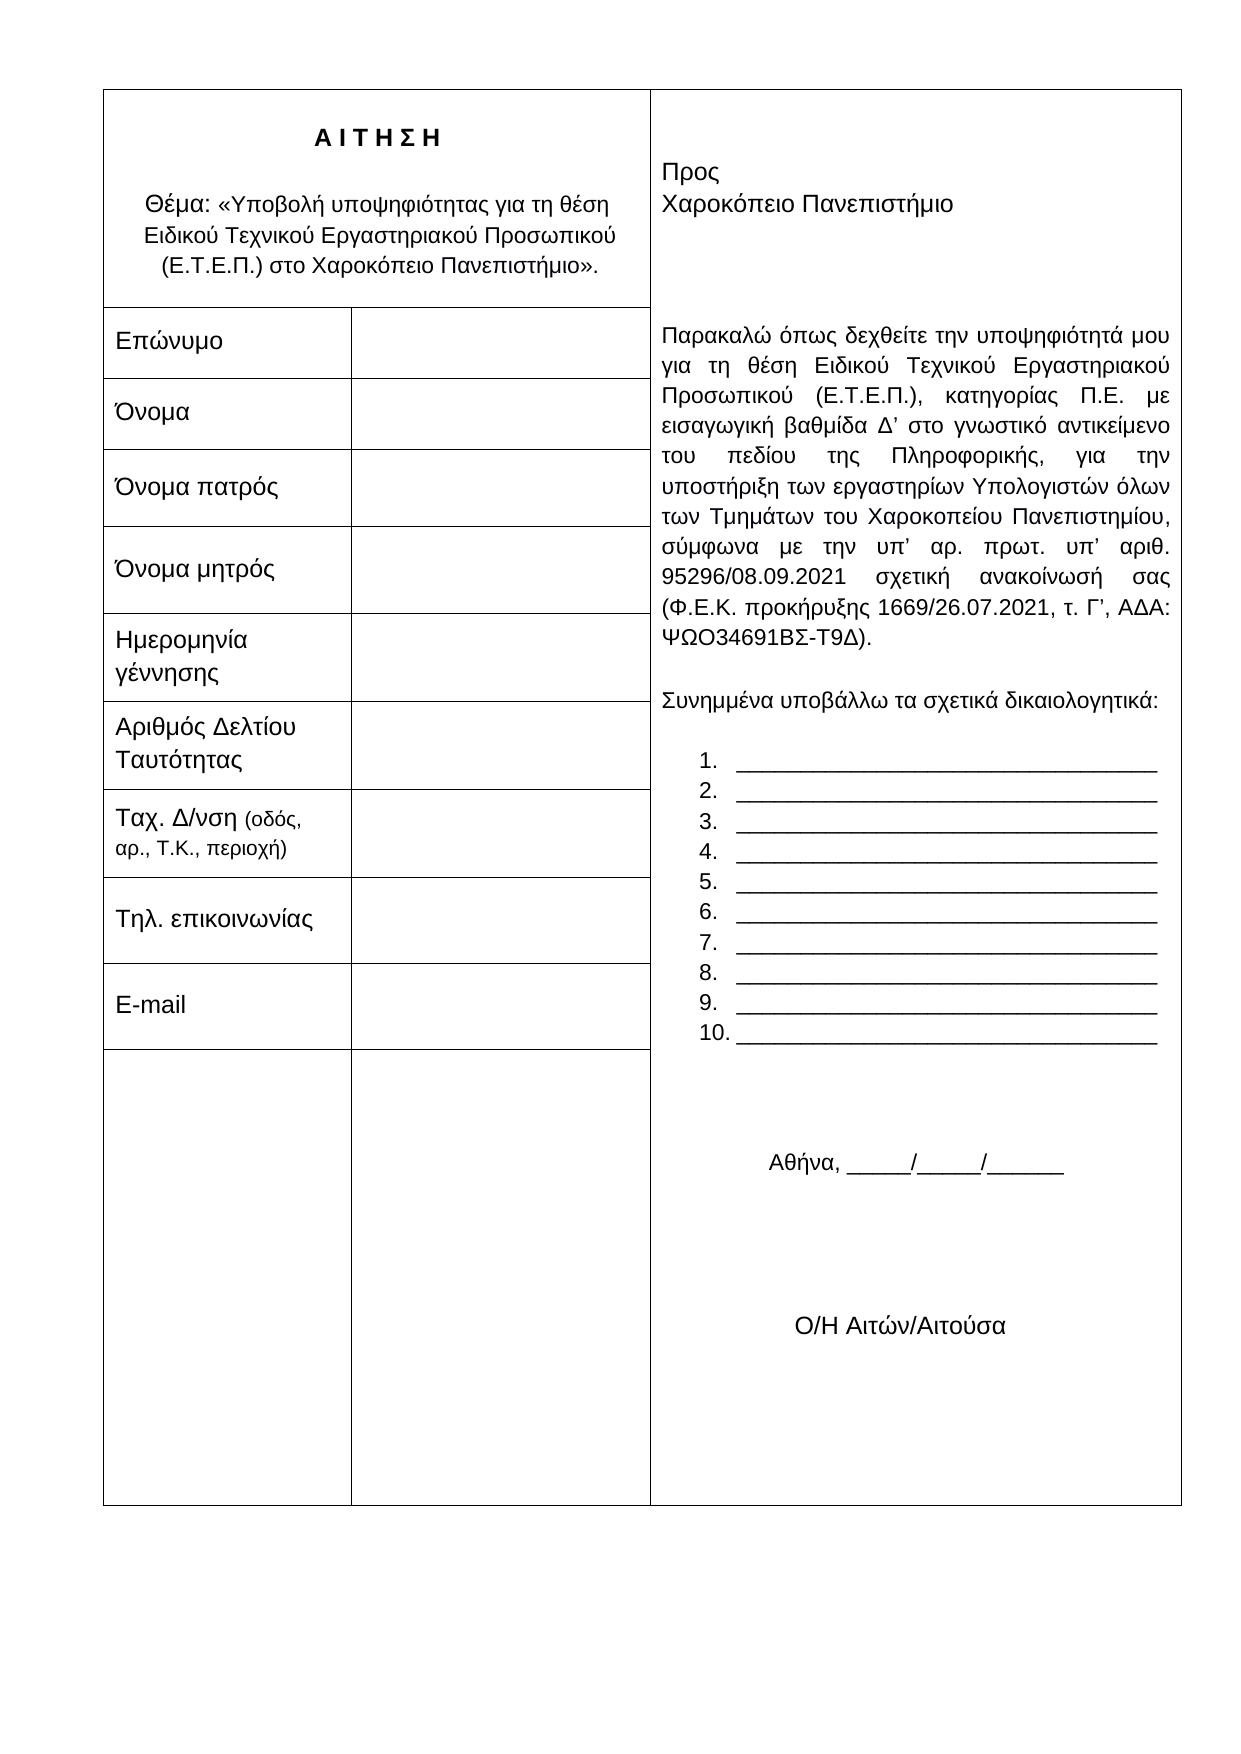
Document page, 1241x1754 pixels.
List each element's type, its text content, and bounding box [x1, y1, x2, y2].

table_cell [352, 450, 650, 526]
table_cell Ε-mail [104, 964, 351, 1049]
table_header Προς Χαροκόπειο Πανεπιστήμιο Παρακαλώ όπως δεχθείτε την υποψηφιότητά μου για τη θέση Ειδικού Τεχνικού Εργαστηριακού Προσωπικού (Ε.Τ.Ε.Π.), κατηγορίας Π.Ε. με εισαγωγική βαθμίδα Δ’ στο γνωστικό αντικείμενο του πεδίου της Πληροφορικής, για την υποστήριξη των εργαστηρίων Υπολογιστών όλων των Τμημάτων του Χαροκοπείου Πανεπιστημίου, σύμφωνα με την υπ’ αρ. πρωτ. υπ’ αριθ. 95296/08.09.2021 σχετική ανακοίνωσή σας (Φ.Ε.Κ. προκήρυξης 1669/26.07.2021, τ. Γ’, ΑΔΑ: ΨΩΟ34691ΒΣ-Τ9Δ). Συνημμένα υποβάλλω τα σχετικά δικαιολογητικά: _________________________________ _________________________________ _________________________________ _________________________________ _________________________________ _________________________________ _________________________________ _________________________________ _________________________________ _________________________________ Αθήνα, _____/_____/______ Ο/Η Αιτών/Αιτούσα [651, 90, 1181, 1504]
table_cell [352, 308, 650, 378]
table_header Α Ι Τ Η Σ Η Θέμα: «Υποβολή υποψηφιότητας για τη θέση Ειδικού Τεχνικού Εργαστηριακού Προσωπικού (Ε.Τ.Ε.Π.) στο Χαροκόπειο Πανεπιστήμιο». [104, 90, 650, 307]
table_cell Ταχ. Δ/νση (οδός, αρ., Τ.Κ., περιοχή) [104, 790, 351, 877]
table_cell Αριθμός Δελτίου Ταυτότητας [104, 702, 351, 789]
table_cell [352, 702, 650, 789]
table_cell Όνομα [104, 379, 351, 449]
table_cell [352, 379, 650, 449]
table_cell [352, 964, 650, 1049]
table_cell Ημερομηνία γέννησης [104, 614, 351, 701]
table_cell [352, 878, 650, 963]
table_cell Τηλ. επικοινωνίας [104, 878, 351, 963]
table_cell Όνομα μητρός [104, 527, 351, 613]
table_cell [352, 790, 650, 877]
table_cell [352, 614, 650, 701]
table_cell Επώνυμο [104, 308, 351, 378]
table_cell [352, 527, 650, 613]
table_cell Όνομα πατρός [104, 450, 351, 526]
table_cell [352, 1050, 650, 1504]
table_cell [104, 1050, 351, 1504]
